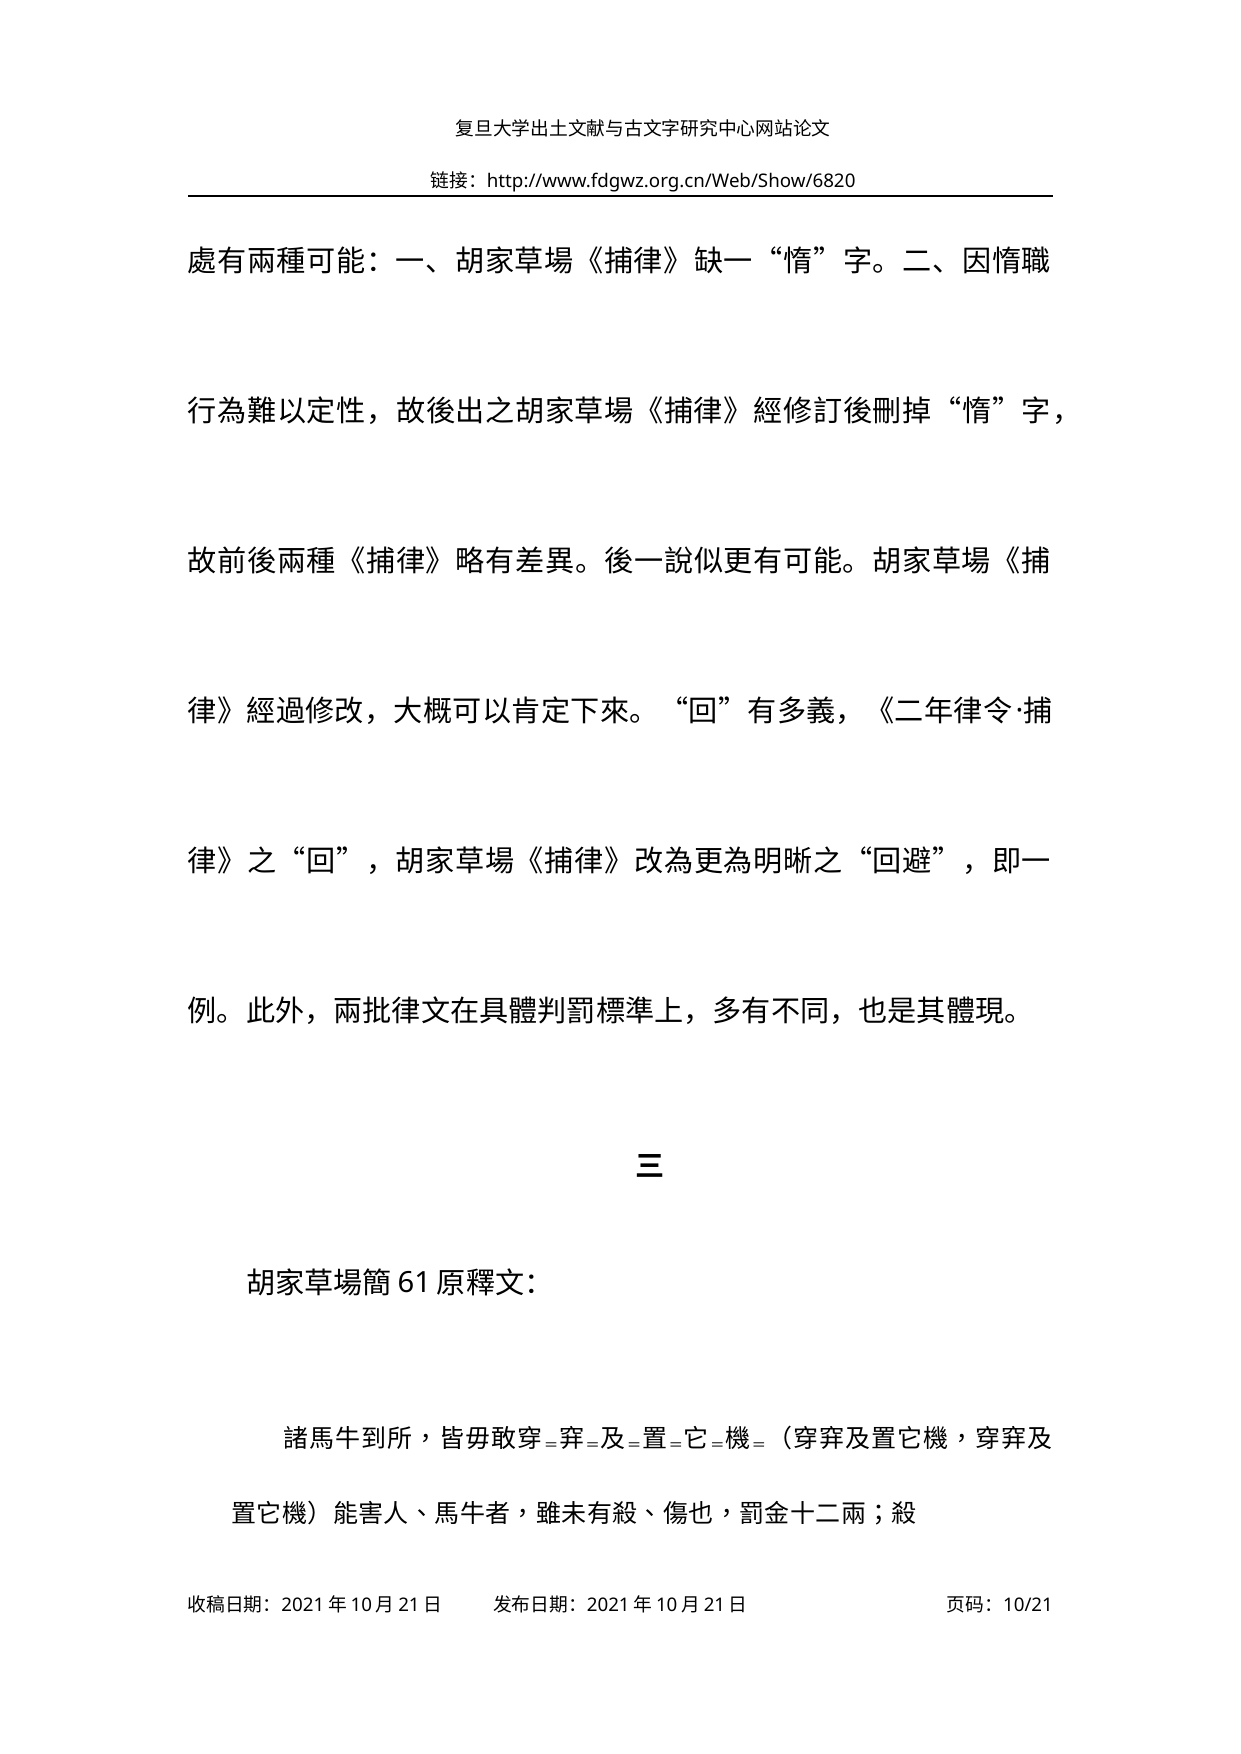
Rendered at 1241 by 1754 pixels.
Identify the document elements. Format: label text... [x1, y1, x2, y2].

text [187, 222, 1053, 1047]
text 諸馬牛到所，皆毋敢穿＝穽＝及＝置＝它＝機＝（穿穽及置它機，穿穽及置它機）能害人、馬牛者，雖未有殺、傷也，罰金十二兩；殺 [231, 1417, 1053, 1530]
text 三 [187, 1126, 1053, 1201]
text 胡家草場簡61原釋文： [187, 1244, 1053, 1319]
